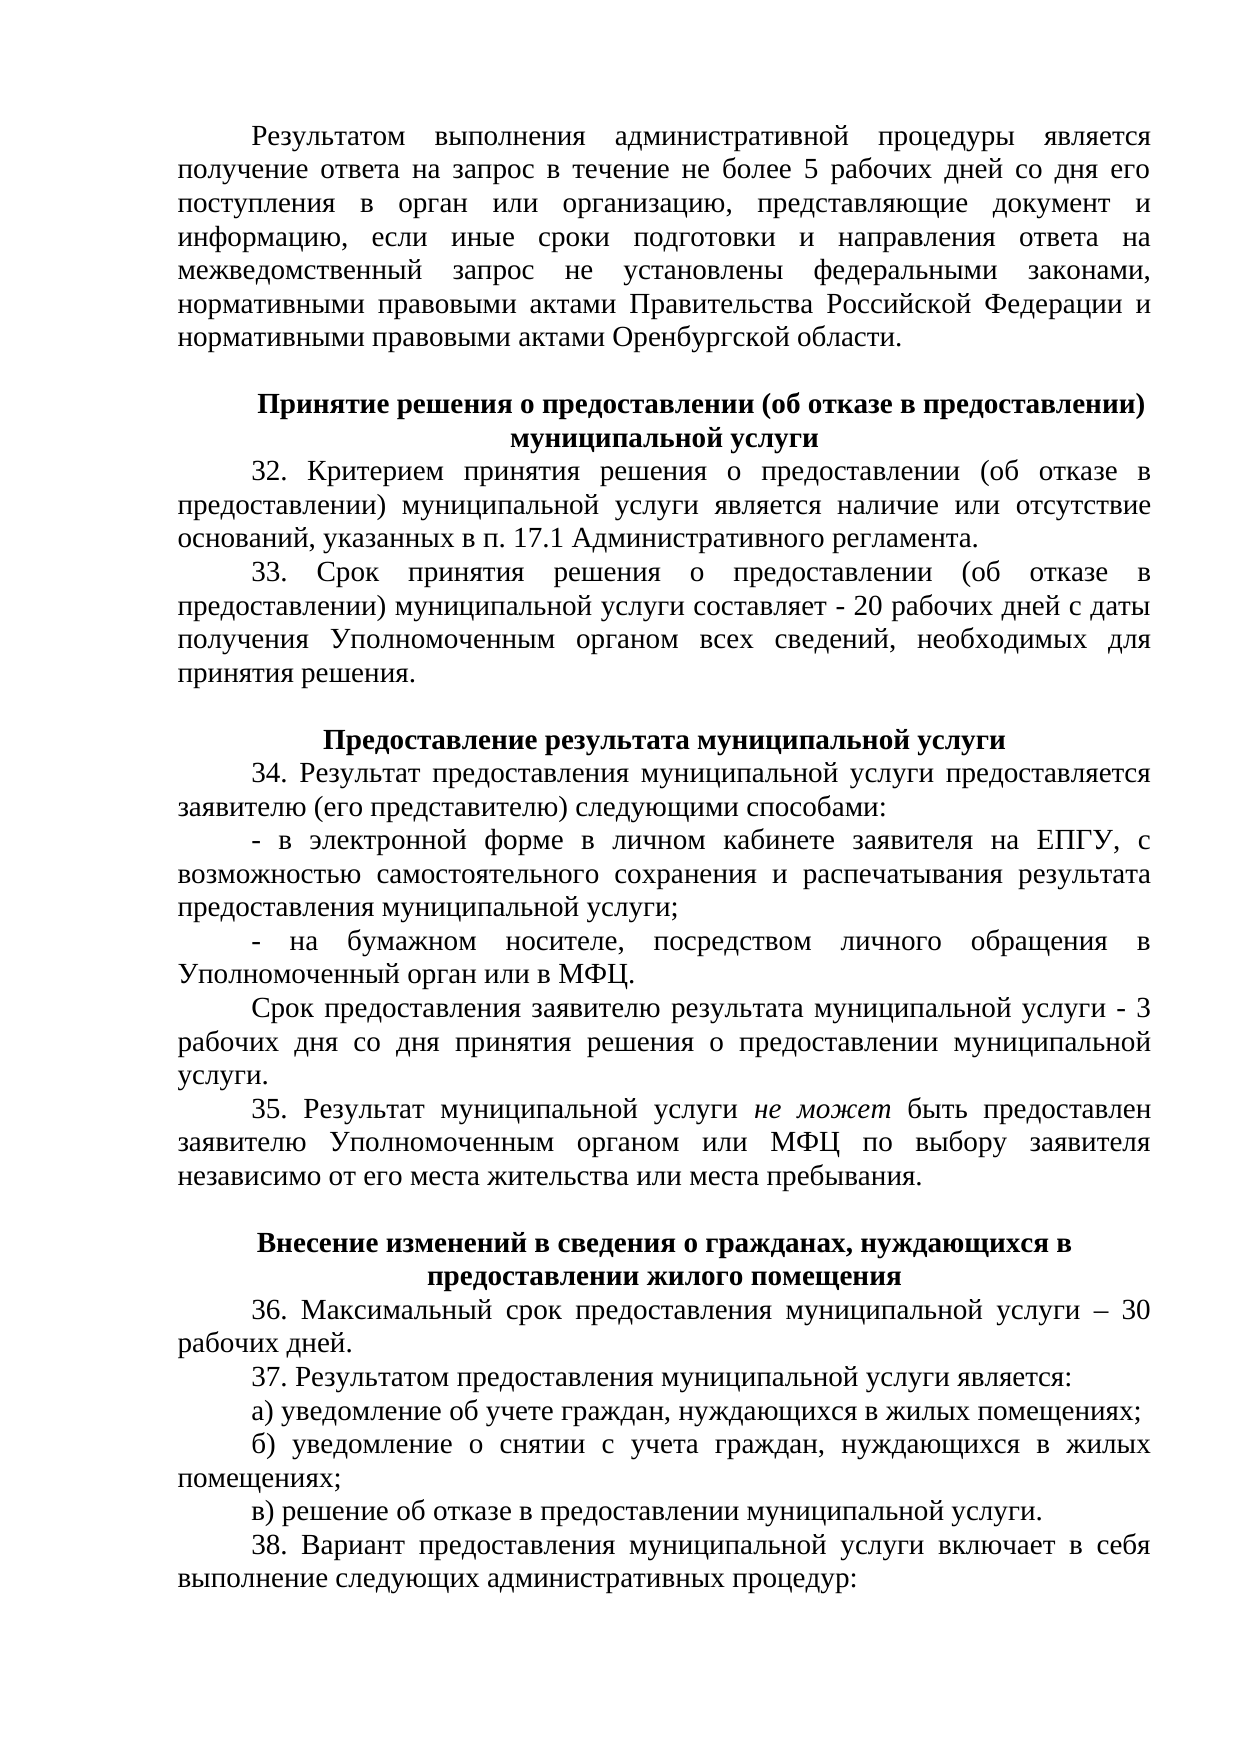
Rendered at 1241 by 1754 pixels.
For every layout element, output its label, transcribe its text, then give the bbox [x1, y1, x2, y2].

text Внесение изменений в сведения о гражданах, нуждающихся в предоставлении жилого помещения [177, 1225, 1152, 1292]
text 32. Критерием принятия решения о предоставлении (об отказе в предоставлении) муниципальной услуги является наличие или отсутствие оснований, указанных в п. 17.1 Административного регламента. [177, 453, 1152, 554]
text 38. Вариант предоставления муниципальной услуги включает в себя выполнение следующих административных процедур: [177, 1527, 1152, 1594]
text 36. Максимальный срок предоставления муниципальной услуги – 30 рабочих дней. [177, 1292, 1152, 1359]
text 37. Результатом предоставления муниципальной услуги является: [177, 1359, 1152, 1393]
text - на бумажном носителе, посредством личного обращения в Уполномоченный орган или в МФЦ. [177, 923, 1152, 990]
text Принятие решения о предоставлении (об отказе в предоставлении) муниципальной услуги [177, 386, 1152, 453]
text Предоставление результата муниципальной услуги [177, 722, 1152, 755]
text Срок предоставления заявителю результата муниципальной услуги - 3 рабочих дня со дня принятия решения о предоставлении муниципальной услуги. [177, 990, 1152, 1091]
text а) уведомление об учете граждан, нуждающихся в жилых помещениях; [177, 1393, 1152, 1426]
text 35. Результат муниципальной услуги не может быть предоставлен заявителю Уполномоченным органом или МФЦ по выбору заявителя независимо от его места жительства или места пребывания. [177, 1091, 1152, 1191]
text 33. Срок принятия решения о предоставлении (об отказе в предоставлении) муниципальной услуги составляет - 20 рабочих дней с даты получения Уполномоченным органом всех сведений, необходимых для принятия решения. [177, 554, 1152, 688]
text - в электронной форме в личном кабинете заявителя на ЕПГУ, с возможностью самостоятельного сохранения и распечатывания результата предоставления муниципальной услуги; [177, 822, 1152, 923]
text в) решение об отказе в предоставлении муниципальной услуги. [177, 1493, 1152, 1527]
text 34. Результат предоставления муниципальной услуги предоставляется заявителю (его представителю) следующими способами: [177, 755, 1152, 822]
text б) уведомление о снятии с учета граждан, нуждающихся в жилых помещениях; [177, 1426, 1152, 1493]
text Результатом выполнения административной процедуры является получение ответа на запрос в течение не более 5 рабочих дней со дня его поступления в орган или организацию, представляющие документ и информацию, если иные сроки подготовки и направления ответа на межведомственный запрос не установлены федеральными законами, нормативными правовыми актами Правительства Российской Федерации и нормативными правовыми актами Оренбургской области. [177, 118, 1152, 353]
